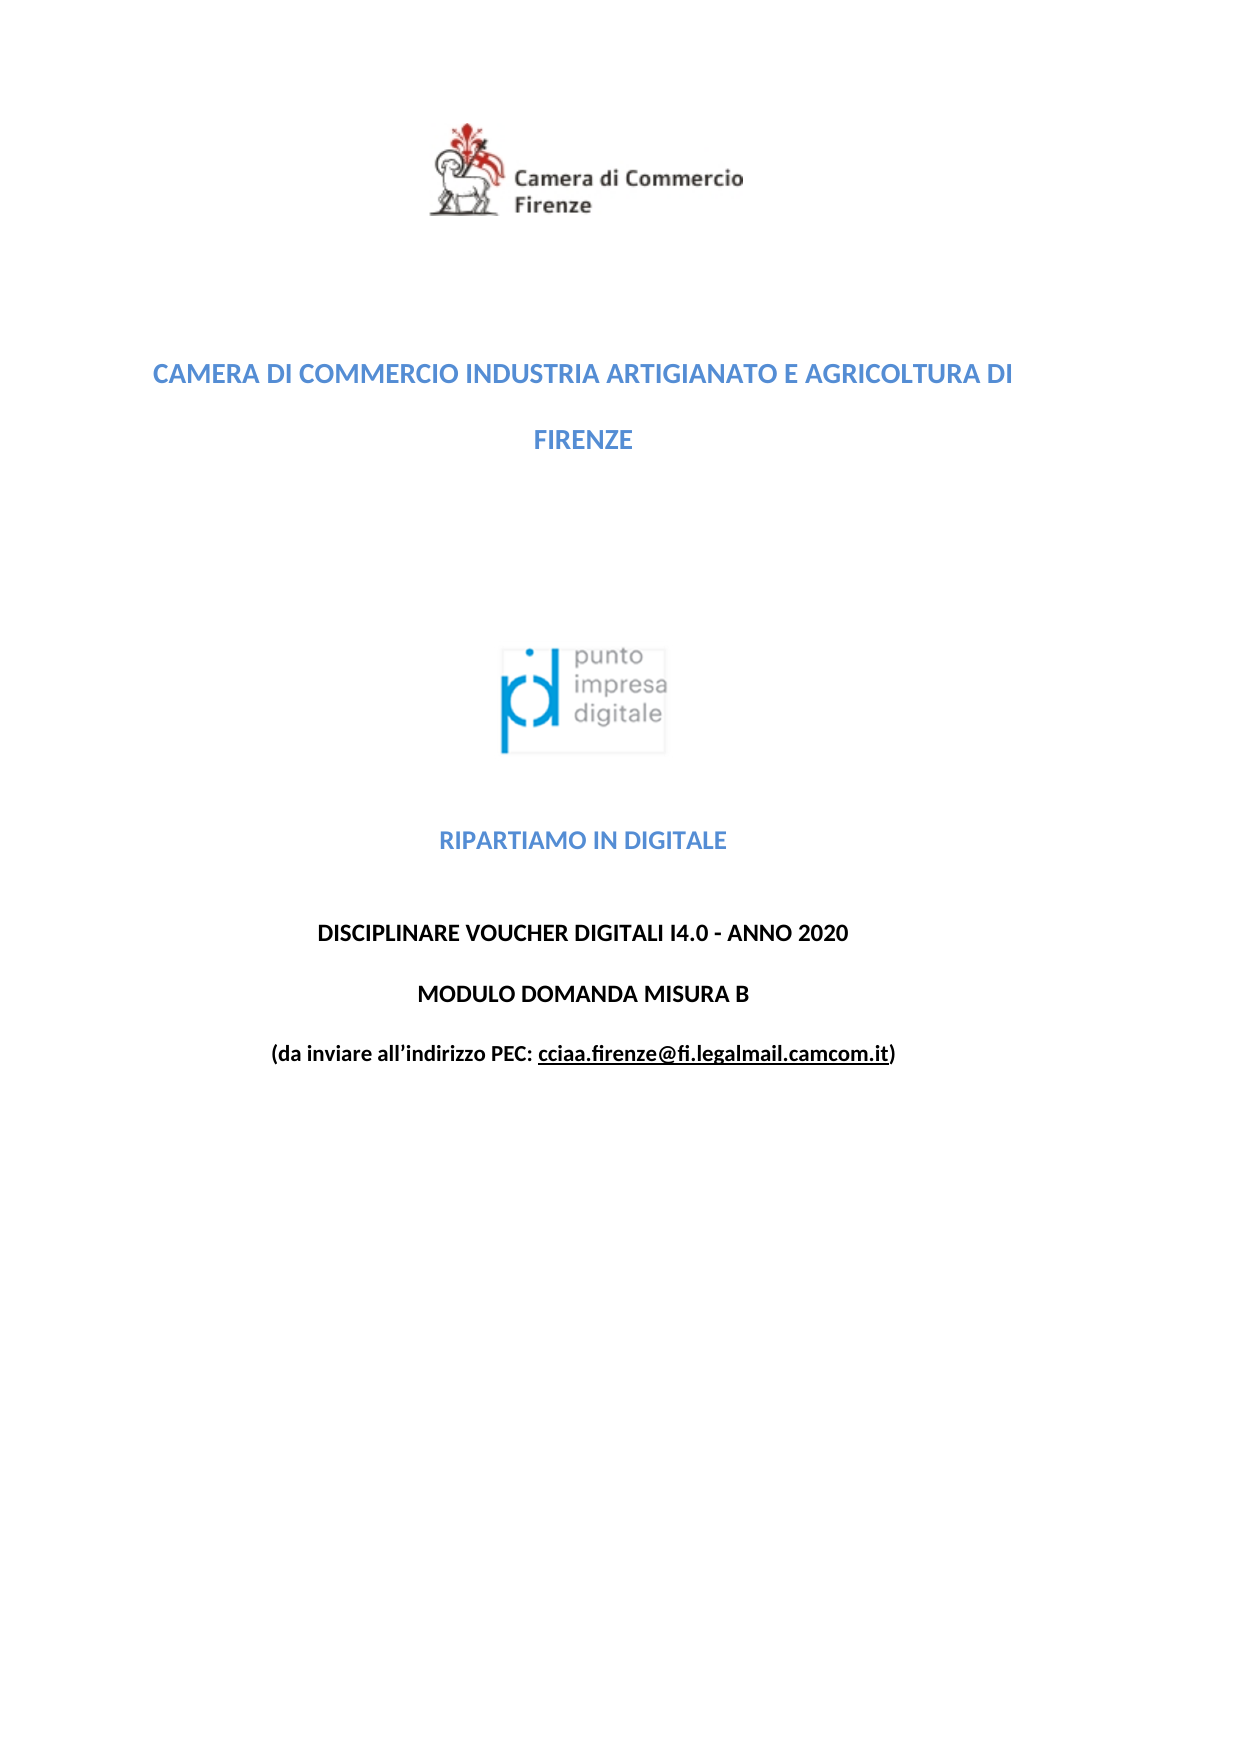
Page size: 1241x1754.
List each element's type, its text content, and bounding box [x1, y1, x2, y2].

text (da inviare all’indirizzo PEC: cciaa.firenze@fi.legalmail.camcom.it) [103, 1039, 1063, 1067]
text FIRENZE [103, 421, 1063, 457]
picture [429, 123, 743, 216]
text RIPARTIAMO IN DIGITALE [103, 823, 1063, 856]
text CAMERA DI COMMERCIO INDUSTRIA ARTIGIANATO E AGRICOLTURA DI [103, 355, 1063, 391]
text DISCIPLINARE VOUCHER DIGITALI I4.0 - ANNO 2020 [103, 917, 1063, 948]
picture [493, 640, 674, 762]
text MODULO DOMANDA MISURA B [103, 978, 1063, 1009]
